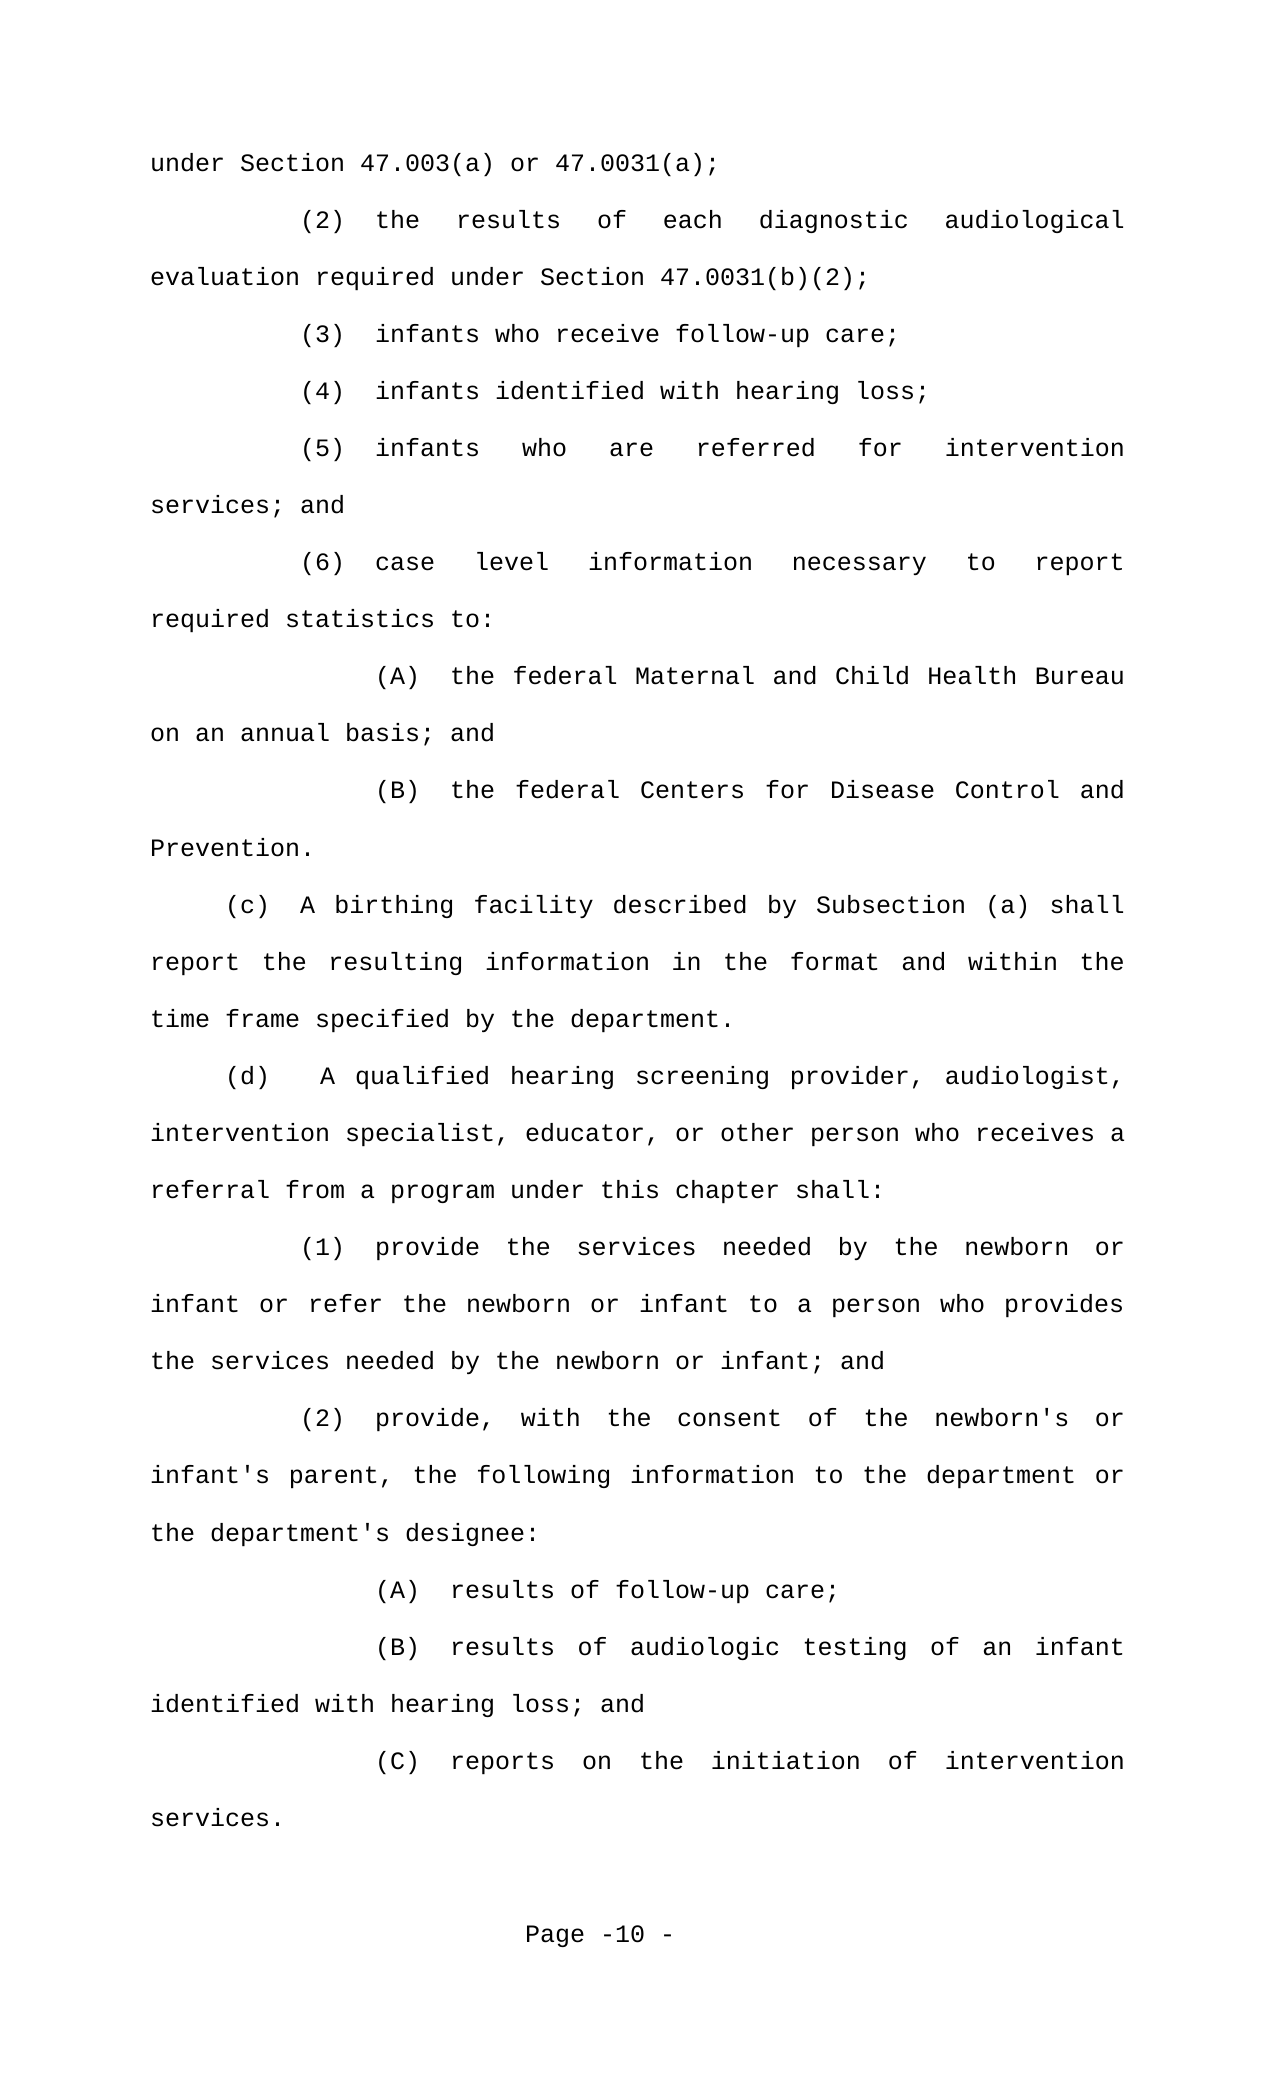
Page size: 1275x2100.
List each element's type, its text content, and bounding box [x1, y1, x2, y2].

text (4) infants identified with hearing loss; [150, 378, 1125, 407]
text (B) results of audiologic testing of an infant identified with hearing loss; and [150, 1634, 1125, 1720]
text (3) infants who receive follow-up care; [150, 321, 1125, 350]
text (B) the federal Centers for Disease Control and Prevention. [150, 778, 1125, 863]
text (d) A qualified hearing screening provider, audiologist, intervention specialist, educator, or other person who receives a referral from a program under this chapter shall: [150, 1063, 1125, 1206]
text (5) infants who are referred for intervention services; and [150, 435, 1125, 521]
text (2) the results of each diagnostic audiological evaluation required under Section 47.0031(b)(2); [150, 207, 1125, 293]
text (C) reports on the initiation of intervention services. [150, 1748, 1125, 1834]
text (2) provide, with the consent of the newborn's or infant's parent, the following information to the department or the department's designee: [150, 1406, 1125, 1548]
text (A) results of follow-up care; [150, 1577, 1125, 1606]
text (A) the federal Maternal and Child Health Bureau on an annual basis; and [150, 664, 1125, 749]
text (6) case level information necessary to report required statistics to: [150, 549, 1125, 635]
text (c) A birthing facility described by Subsection (a) shall report the resulting information in the format and within the time frame specified by the department. [150, 892, 1125, 1035]
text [150, 150, 1125, 178]
text (1) provide the services needed by the newborn or infant or refer the newborn or infant to a person who provides the services needed by the newborn or infant; and [150, 1234, 1125, 1377]
